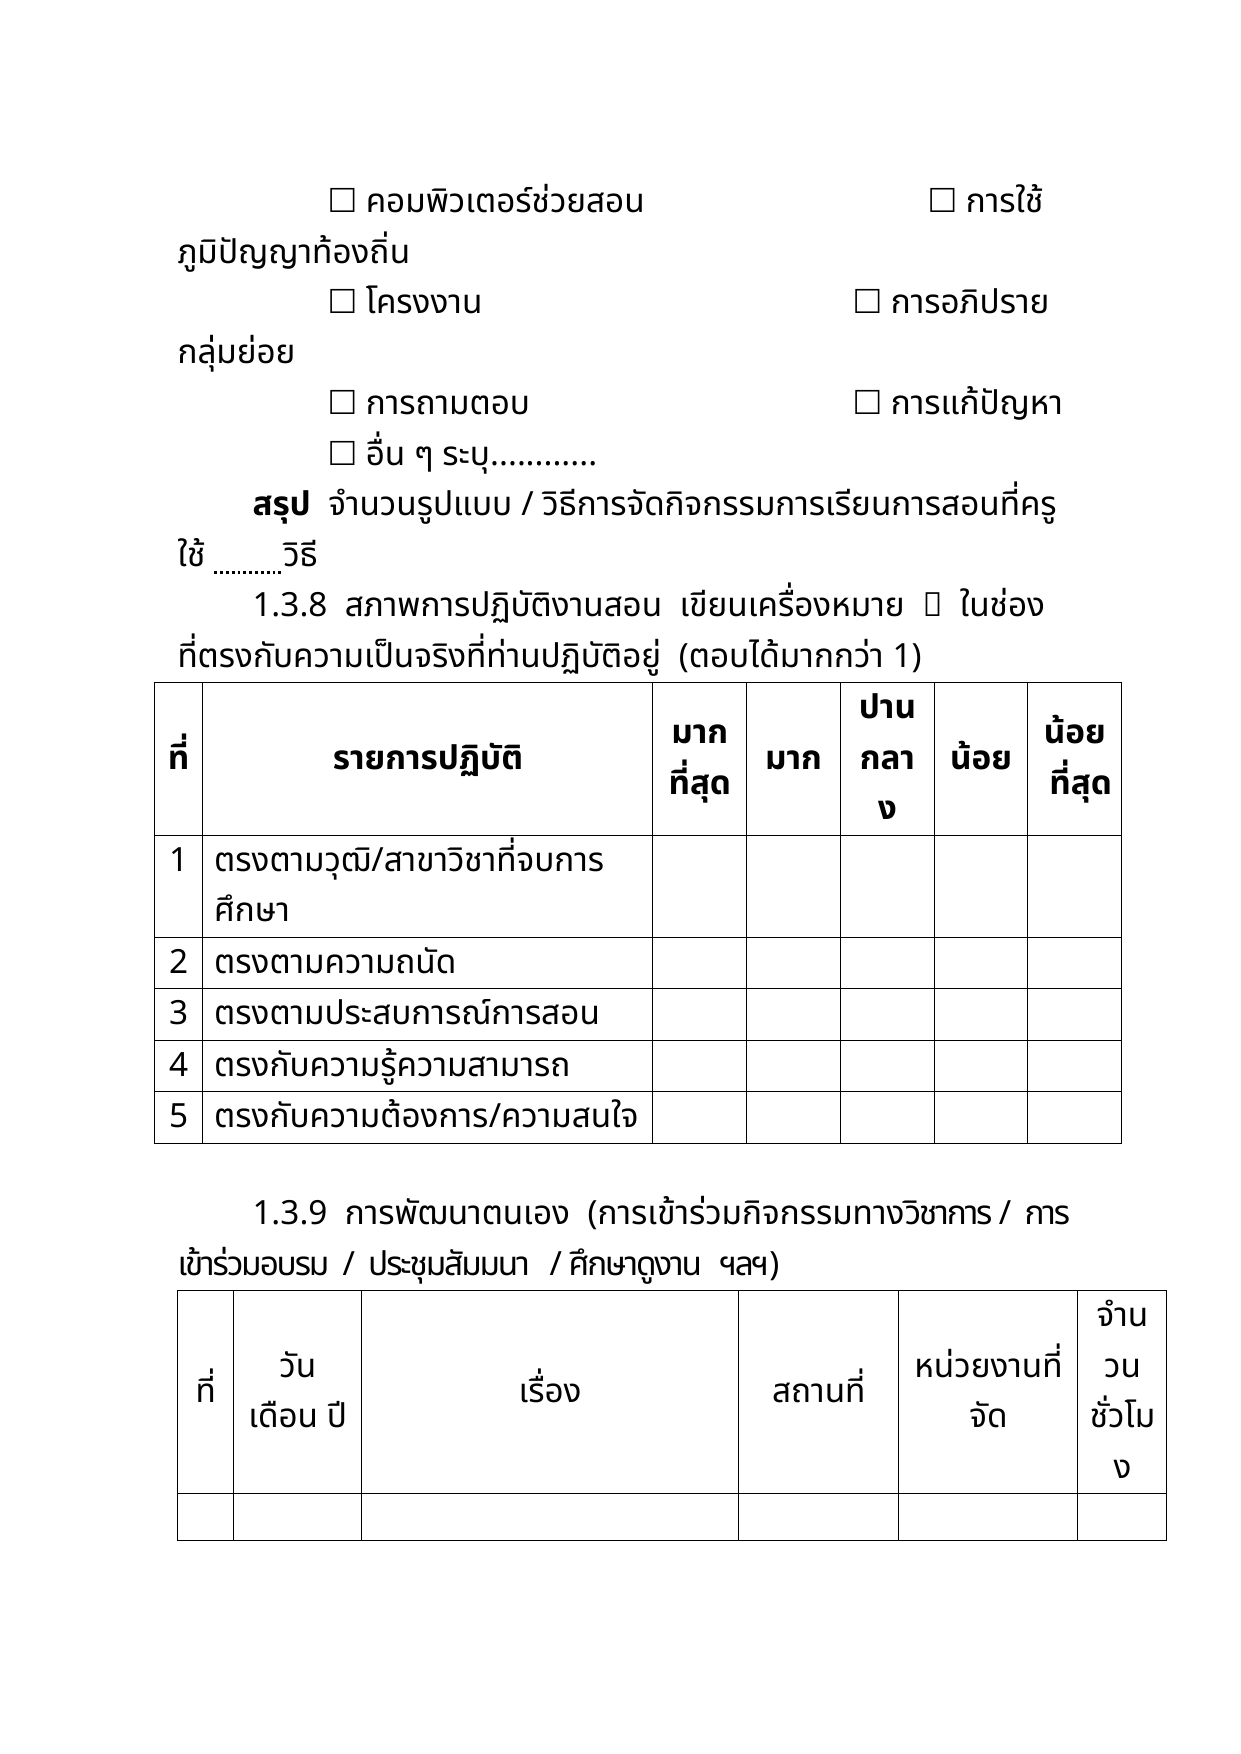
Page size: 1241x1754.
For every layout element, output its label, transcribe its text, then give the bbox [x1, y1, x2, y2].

table_header หน่วยงานที่จัด [899, 1291, 1077, 1493]
table_cell [841, 938, 934, 988]
text สรุป จำนวนรูปแบบ / วิธีการจัดกิจกรรมการเรียนการสอนที่ครูใช้ วิธี [177, 480, 1063, 581]
table_cell ตรงตามประสบการณ์การสอน [203, 989, 652, 1039]
table_cell [1028, 1092, 1121, 1143]
table_cell 1 [155, 836, 202, 937]
table_cell [841, 836, 934, 937]
table_header ปานกลาง [841, 683, 934, 834]
table_cell [234, 1494, 361, 1539]
table_cell [178, 1494, 233, 1539]
table_cell [1028, 836, 1121, 937]
table_cell [653, 1092, 746, 1143]
table_header สถานที่ [739, 1291, 898, 1493]
text โครงงาน การอภิปรายกลุ่มย่อย [177, 278, 1063, 379]
table_cell 4 [155, 1041, 202, 1091]
text 1.3.8 สภาพการปฏิบัติงานสอน เขียนเครื่องหมาย ในช่องที่ตรงกับความเป็นจริงที่ท่านปฏิบัติอยู่ (ตอบได้มากกว่า 1) [177, 581, 1063, 682]
table_cell [1028, 989, 1121, 1039]
table_cell [935, 989, 1027, 1039]
table_cell [653, 938, 746, 988]
table_header มากที่สุด [653, 683, 746, 834]
table_cell ตรงตามความถนัด [203, 938, 652, 988]
table_header ที่ [155, 683, 202, 834]
table_cell [841, 1041, 934, 1091]
table_cell 2 [155, 938, 202, 988]
table_cell [653, 836, 746, 937]
table_cell [653, 1041, 746, 1091]
table_header ที่ [178, 1291, 233, 1493]
table_cell [935, 1041, 1027, 1091]
table_cell [747, 1041, 840, 1091]
text การถามตอบ การแก้ปัญหา [177, 379, 1063, 429]
table_cell [747, 1092, 840, 1143]
table_cell [935, 938, 1027, 988]
table_cell [739, 1494, 898, 1539]
table_header มาก [747, 683, 840, 834]
table_cell [1028, 938, 1121, 988]
table_cell [935, 836, 1027, 937]
text 1.3.9 การพัฒนาตนเอง (การเข้าร่วมกิจกรรมทางวิชาการ / การเข้าร่วมอบรม / ประชุมสัมมนา / ศึกษาดูงาน ฯลฯ) [177, 1189, 1104, 1290]
table_cell ตรงตามวุฒิ/สาขาวิชาที่จบการศึกษา [203, 836, 652, 937]
table_cell [747, 989, 840, 1039]
text อื่น ๆ ระบุ............ [177, 429, 1063, 480]
table_header น้อย ที่สุด [1028, 683, 1121, 834]
table_cell 3 [155, 989, 202, 1039]
table_cell [747, 938, 840, 988]
table_header จำนวนชั่วโมง [1078, 1291, 1166, 1493]
table_header น้อย [935, 683, 1027, 834]
table_cell [362, 1494, 738, 1539]
table_cell [841, 989, 934, 1039]
table_cell [935, 1092, 1027, 1143]
table_cell 5 [155, 1092, 202, 1143]
table_cell [1078, 1494, 1166, 1539]
table_header เรื่อง [362, 1291, 738, 1493]
table_cell [1028, 1041, 1121, 1091]
table_cell [653, 989, 746, 1039]
table_header รายการปฏิบัติ [203, 683, 652, 834]
text คอมพิวเตอร์ช่วยสอน การใช้ภูมิปัญญาท้องถิ่น [177, 177, 1063, 278]
table_cell [747, 836, 840, 937]
table_cell [841, 1092, 934, 1143]
table_cell [899, 1494, 1077, 1539]
table_header วัน เดือน ปี [234, 1291, 361, 1493]
table_cell ตรงกับความรู้ความสามารถ [203, 1041, 652, 1091]
table_cell ตรงกับความต้องการ/ความสนใจ [203, 1092, 652, 1143]
